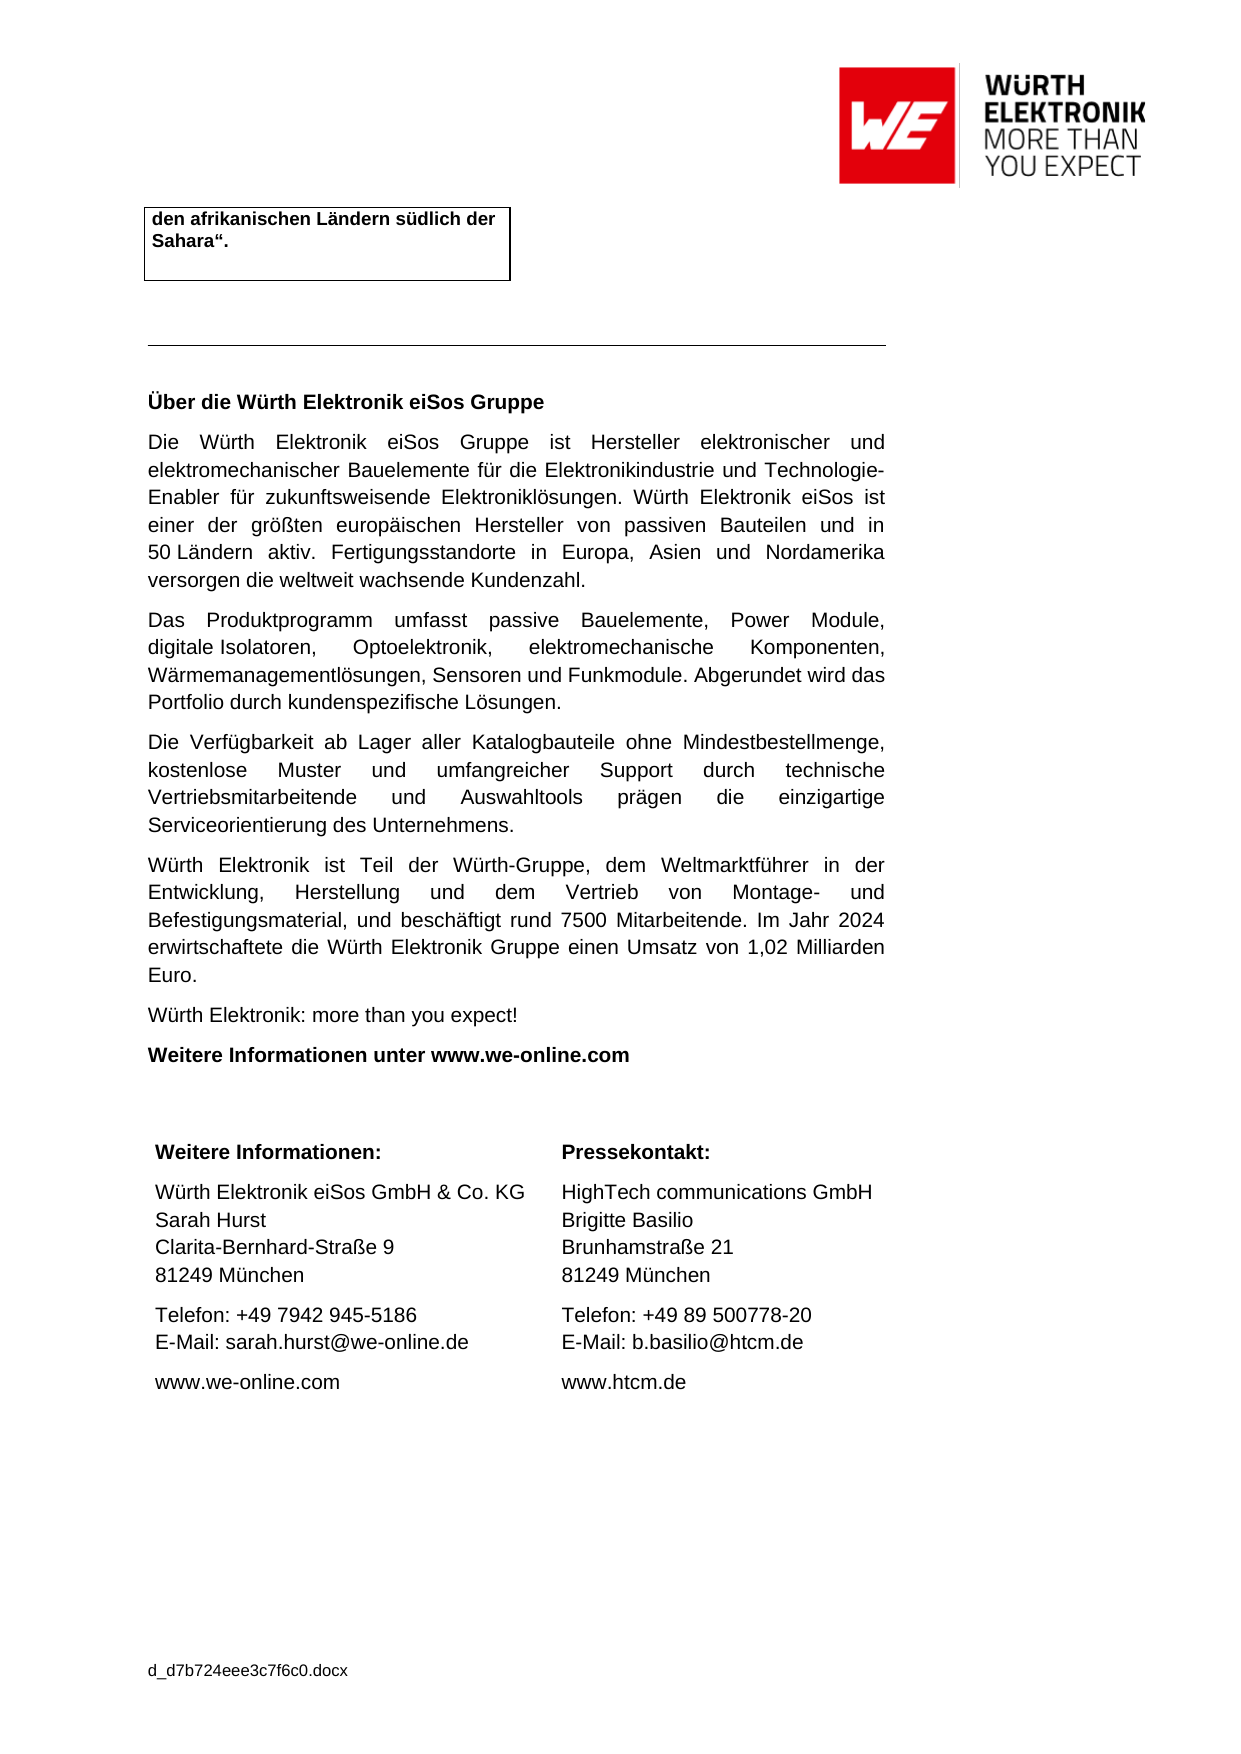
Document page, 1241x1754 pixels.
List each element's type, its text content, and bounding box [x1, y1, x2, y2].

picture [835, 63, 1146, 188]
table_header Weitere Informationen: Würth Elektronik eiSos GmbH & Co. KG Sarah Hurst Clarita-Bernhard-Straße 9 81249 München Telefon: +49 7942 945-5186 E-Mail: sarah.hurst@we-online.de www.we-online.com [148, 1128, 554, 1411]
text Über die Würth Elektronik eiSos Gruppe [148, 390, 886, 414]
text Das Produktprogramm umfasst passive Bauelemente, Power Module, digitale Isolatoren, Optoelektronik, elektromechanische Komponenten, Wärmemanagementlösungen, Sensoren und Funkmodule. Abgerundet wird das Portfolio durch kundenspezifische Lösungen. [148, 608, 886, 714]
text Die Verfügbarkeit ab Lager aller Katalogbauteile ohne Mindestbestellmenge, kostenlose Muster und umfangreicher Support durch technische Vertriebsmitarbeitende und Auswahltools prägen die einzigartige Serviceorientierung des Unternehmens. [148, 730, 886, 837]
text Weitere Informationen unter www.we-online.com [148, 1043, 886, 1067]
table_header Pressekontakt: HighTech communications GmbH Brigitte Basilio Brunhamstraße 21 81249 München Telefon: +49 89 500778-20 E-Mail: b.basilio@htcm.de www.htcm.de [554, 1128, 887, 1411]
text Die Würth Elektronik eiSos Gruppe ist Hersteller elektronischer und elektromechanischer Bauelemente für die Elektronikindustrie und Technologie-Enabler für zukunftsweisende Elektroniklösungen. Würth Elektronik eiSos ist einer der größten europäischen Hersteller von passiven Bauteilen und in 50 Ländern aktiv. Fertigungsstandorte in Europa, Asien und Nordamerika versorgen die weltweit wachsende Kundenzahl. [148, 430, 886, 592]
text Würth Elektronik ist Teil der Würth-Gruppe, dem Weltmarktführer in der Entwicklung, Herstellung und dem Vertrieb von Montage- und Befestigungsmaterial, und beschäftigt rund 7500 Mitarbeitende. Im Jahr 2024 erwirtschaftete die Würth Elektronik Gruppe einen Umsatz von 1,02 Milliarden Euro. [148, 853, 886, 987]
text Würth Elektronik: more than you expect! [148, 1003, 886, 1027]
